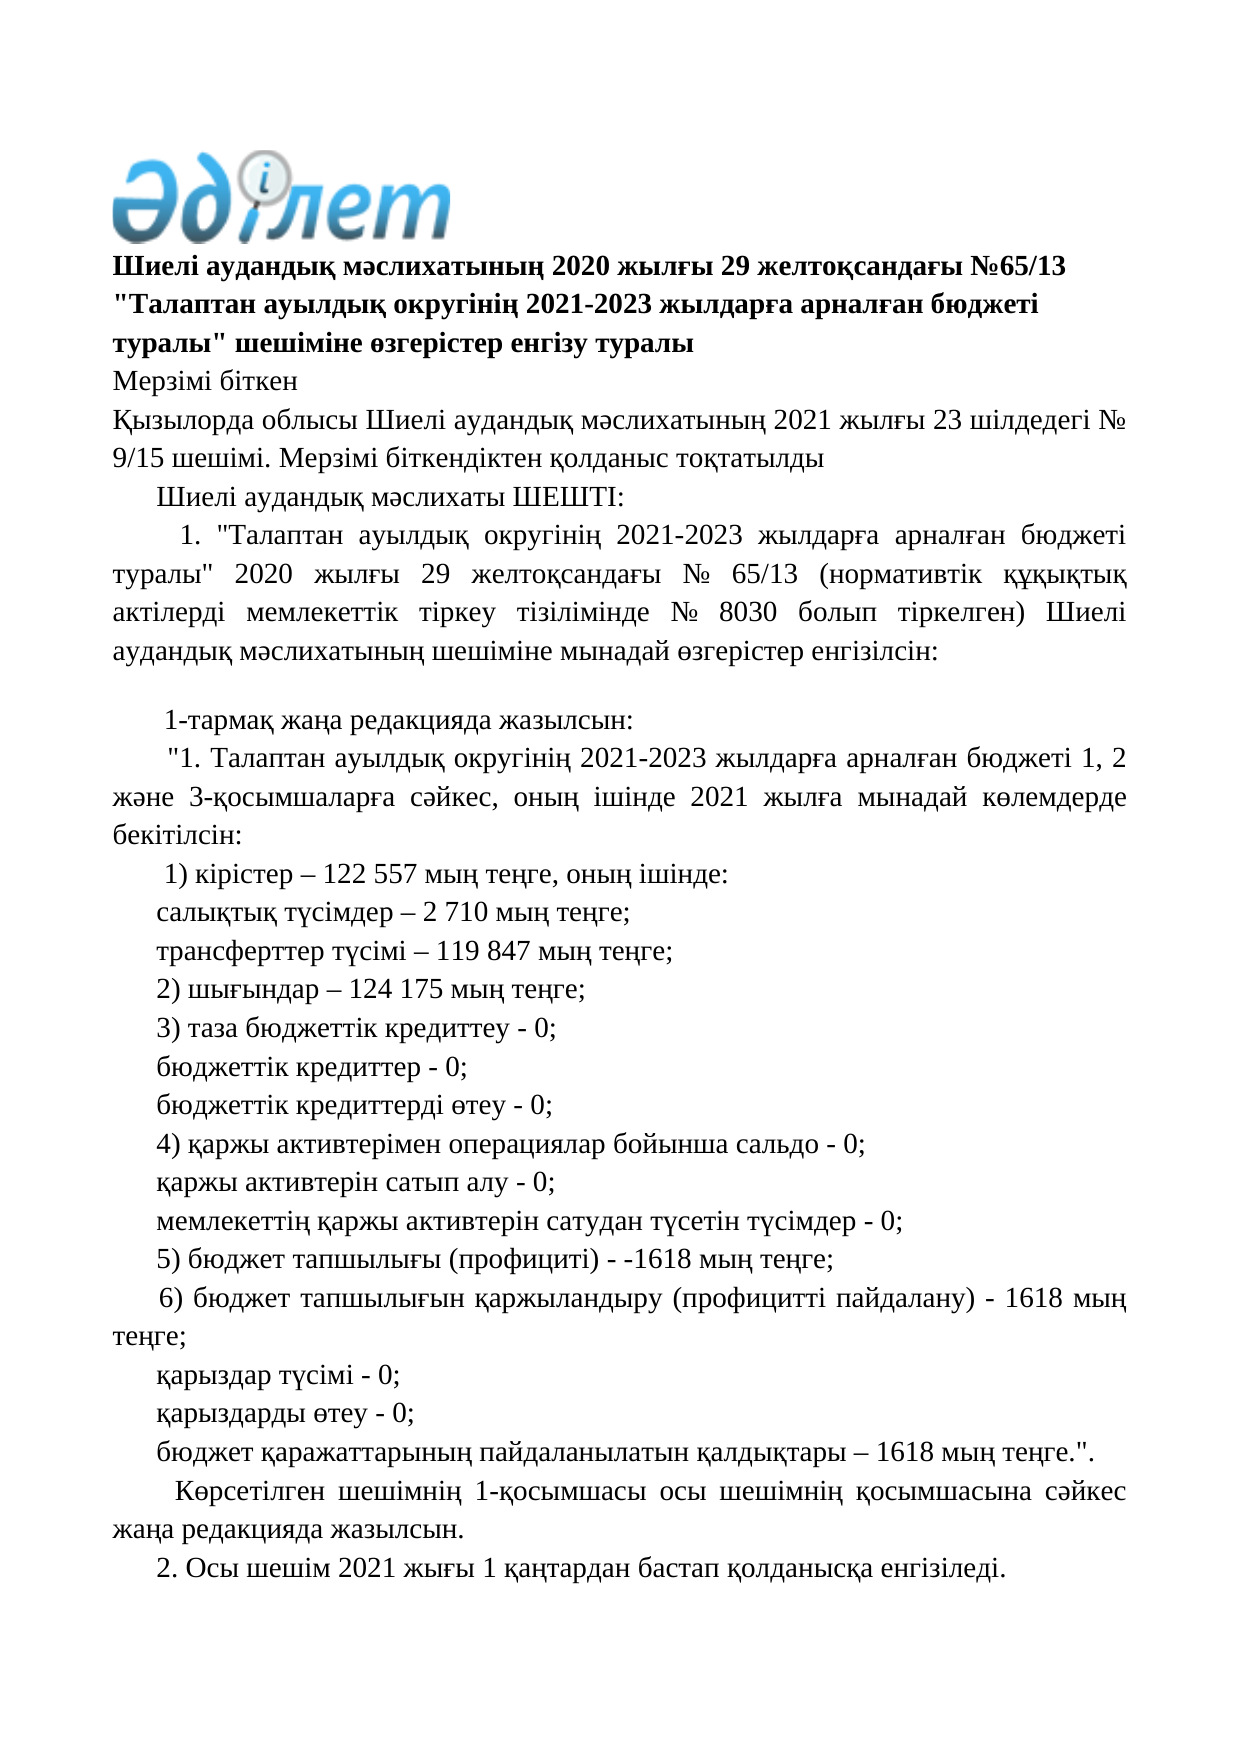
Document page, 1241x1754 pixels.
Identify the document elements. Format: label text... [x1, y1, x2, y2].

text 1) кірістер – 122 557 мың теңге, оның ішінде: [112, 856, 1128, 889]
text қарыздар түсімі - 0; [112, 1357, 1128, 1391]
text бюджеттік кредиттерді өтеу - 0; [112, 1087, 1128, 1121]
text салықтық түсімдер – 2 710 мың теңге; [112, 894, 1128, 928]
text Көрсетілген шешімнің 1-қосымшасы осы шешімнің қосымшасына сәйкес жаңа редакцияда жазылсын. [112, 1473, 1128, 1545]
text бюджет қаражаттарының пайдаланылатын қалдықтары – 1618 мың теңге.". [112, 1434, 1128, 1468]
text 6) бюджет тапшылығын қаржыландыру (профицитті пайдалану) - 1618 мың теңге; [112, 1280, 1128, 1352]
text қарыздарды өтеу - 0; [112, 1396, 1128, 1429]
text 2) шығындар – 124 175 мың теңге; [112, 972, 1128, 1005]
text мемлекеттің қаржы активтерін сатудан түсетін түсімдер - 0; [112, 1203, 1128, 1236]
text "1. Талаптан ауылдық округінің 2021-2023 жылдарға арналған бюджеті 1, 2 және 3-қосымшаларға сәйкес, оның ішінде 2021 жылға мынадай көлемдерде бекітілсін: [112, 740, 1128, 851]
text 1. "Талаптан ауылдық округінің 2021-2023 жылдарға арналған бюджеті туралы" 2020 жылғы 29 желтоқсандағы № 65/13 (нормативтік құқықтық актілерді мемлекеттік тіркеу тізілімінде № 8030 болып тіркелген) Шиелі аудандық мәслихатының шешіміне мынадай өзгерістер енгізілсін: [112, 517, 1128, 667]
text Қызылорда облысы Шиелі аудандық мәслихатының 2021 жылғы 23 шілдедегі № 9/15 шешімі. Мерзімі біткендіктен қолданыс тоқтатылды [112, 402, 1128, 474]
text бюджеттік кредиттер - 0; [112, 1049, 1128, 1082]
text 1-тармақ жаңа редакцияда жазылсын: [112, 702, 1128, 735]
text 4) қаржы активтерімен операциялар бойынша сальдо - 0; [112, 1126, 1128, 1159]
text Шиелі аудандық мәслихатының 2020 жылғы 29 желтоқсандағы №65/13 "Талаптан ауылдық округінің 2021-2023 жылдарға арналған бюджеті туралы" шешіміне өзгерістер енгізу туралы [112, 248, 1128, 358]
text Шиелі аудандық мәслихаты ШЕШТІ: [112, 479, 1128, 512]
text 5) бюджет тапшылығы (профициті) - -1618 мың теңге; [112, 1241, 1128, 1275]
picture [112, 150, 451, 244]
text қаржы активтерін сатып алу - 0; [112, 1164, 1128, 1198]
text 2. Осы шешім 2021 жығы 1 қаңтардан бастап қолданысқа енгізіледі. [112, 1550, 1128, 1583]
text 3) таза бюджеттік кредиттеу - 0; [112, 1010, 1128, 1044]
text Мерзімі біткен [112, 363, 1128, 397]
text трансферттер түсімі – 119 847 мың теңге; [112, 933, 1128, 967]
